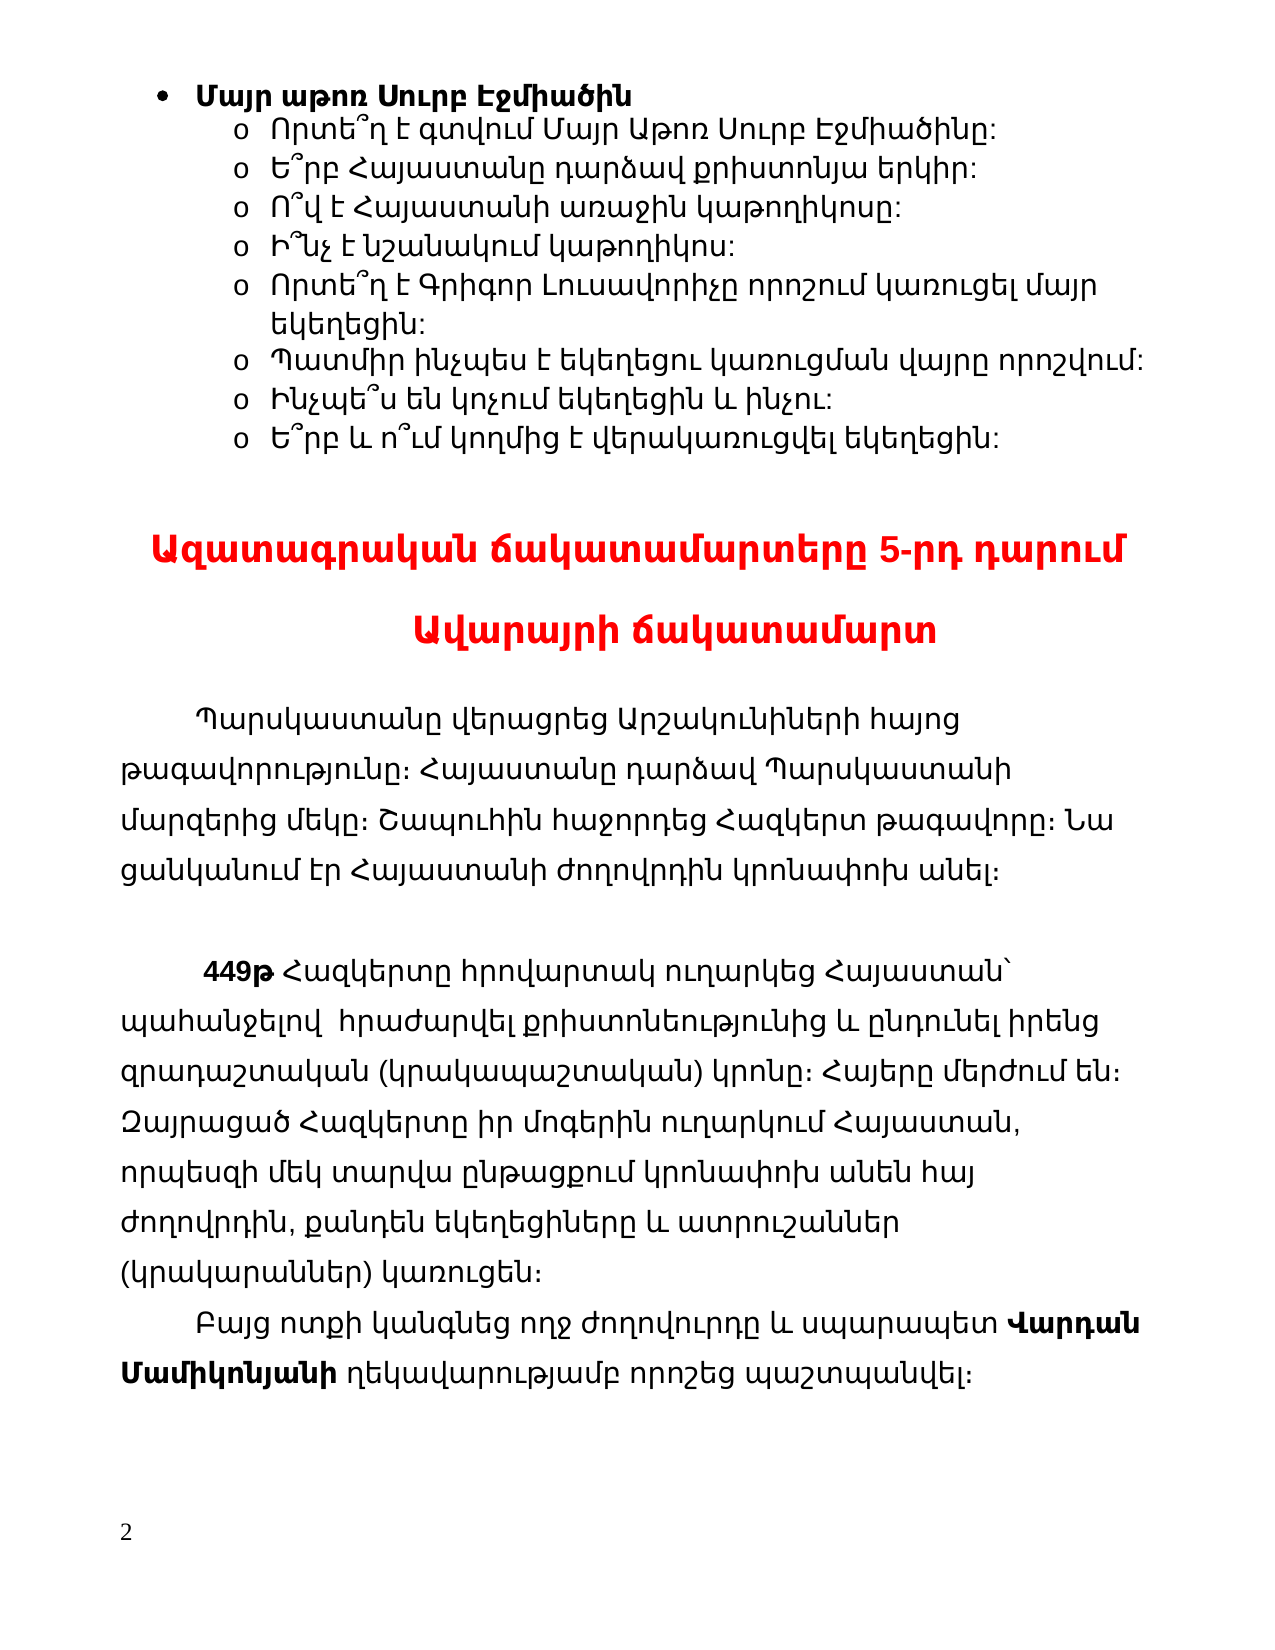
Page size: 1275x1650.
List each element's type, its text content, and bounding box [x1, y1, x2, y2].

list Պատմիր ինչպես է եկեղեցու կառուցման վայրը որոշվում: [232, 343, 1155, 379]
list Որտե՞ղ է գտվում Մայր Աթոռ Սուրբ Էջմիածինը: [232, 112, 1155, 148]
text Բայց ոտքի կանգնեց ողջ ժողովուրդը և սպարապետ Վարդան Մամիկոնյանի ղեկավարությամբ որոշեց պաշտպանվել։ [120, 1306, 1155, 1390]
list Ե՞րբ և ո՞ւմ կողմից է վերակառուցվել եկեղեցին: [232, 421, 1155, 457]
list Մայր աթոռ Սուրբ Էջմիածին [157, 78, 1155, 112]
list Ինչպե՞ս են կոչում եկեղեցին և ինչու: [232, 382, 1155, 418]
list Ի՞նչ է նշանակում կաթողիկոս: [232, 229, 1155, 265]
list Ե՞րբ Հայաստանը դարձավ քրիստոնյա երկիր: [232, 151, 1155, 187]
text 449թ Հազկերտը հրովարտակ ուղարկեց Հայաստան՝ պահանջելով հրաժարվել քրիստոնեությունից և ընդունել իրենց զրադաշտական (կրակապաշտական) կրոնը։ Հայերը մերժում են։ Զայրացած Հազկերտը իր մոգերին ուղարկում Հայաստան, որպեսզի մեկ տարվա ընթացքում կրոնափոխ անեն հայ ժողովրդին, քանդեն եկեղեցիները և ատրուշաններ (կրակարաններ) կառուցեն։ [120, 954, 1155, 1289]
text Ազատագրական ճակատամարտերը 5-րդ դարում [120, 527, 1155, 570]
text Պարսկաստանը վերացրեց Արշակունիների հայոց թագավորությունը։ Հայաստանը դարձավ Պարսկաստանի մարզերից մեկը։ Շապուհին հաջորդեց Հազկերտ թագավորը։ Նա ցանկանում էր Հայաստանի ժողովրդին կրոնափոխ անել։ [120, 702, 1155, 887]
list Ո՞վ է Հայաստանի առաջին կաթողիկոսը: [232, 190, 1155, 226]
list Որտե՞ղ է Գրիգոր Լուսավորիչը որոշում կառուցել մայր եկեղեցին: [232, 268, 1155, 340]
text Ավարայրի ճակատամարտ [120, 609, 1155, 652]
